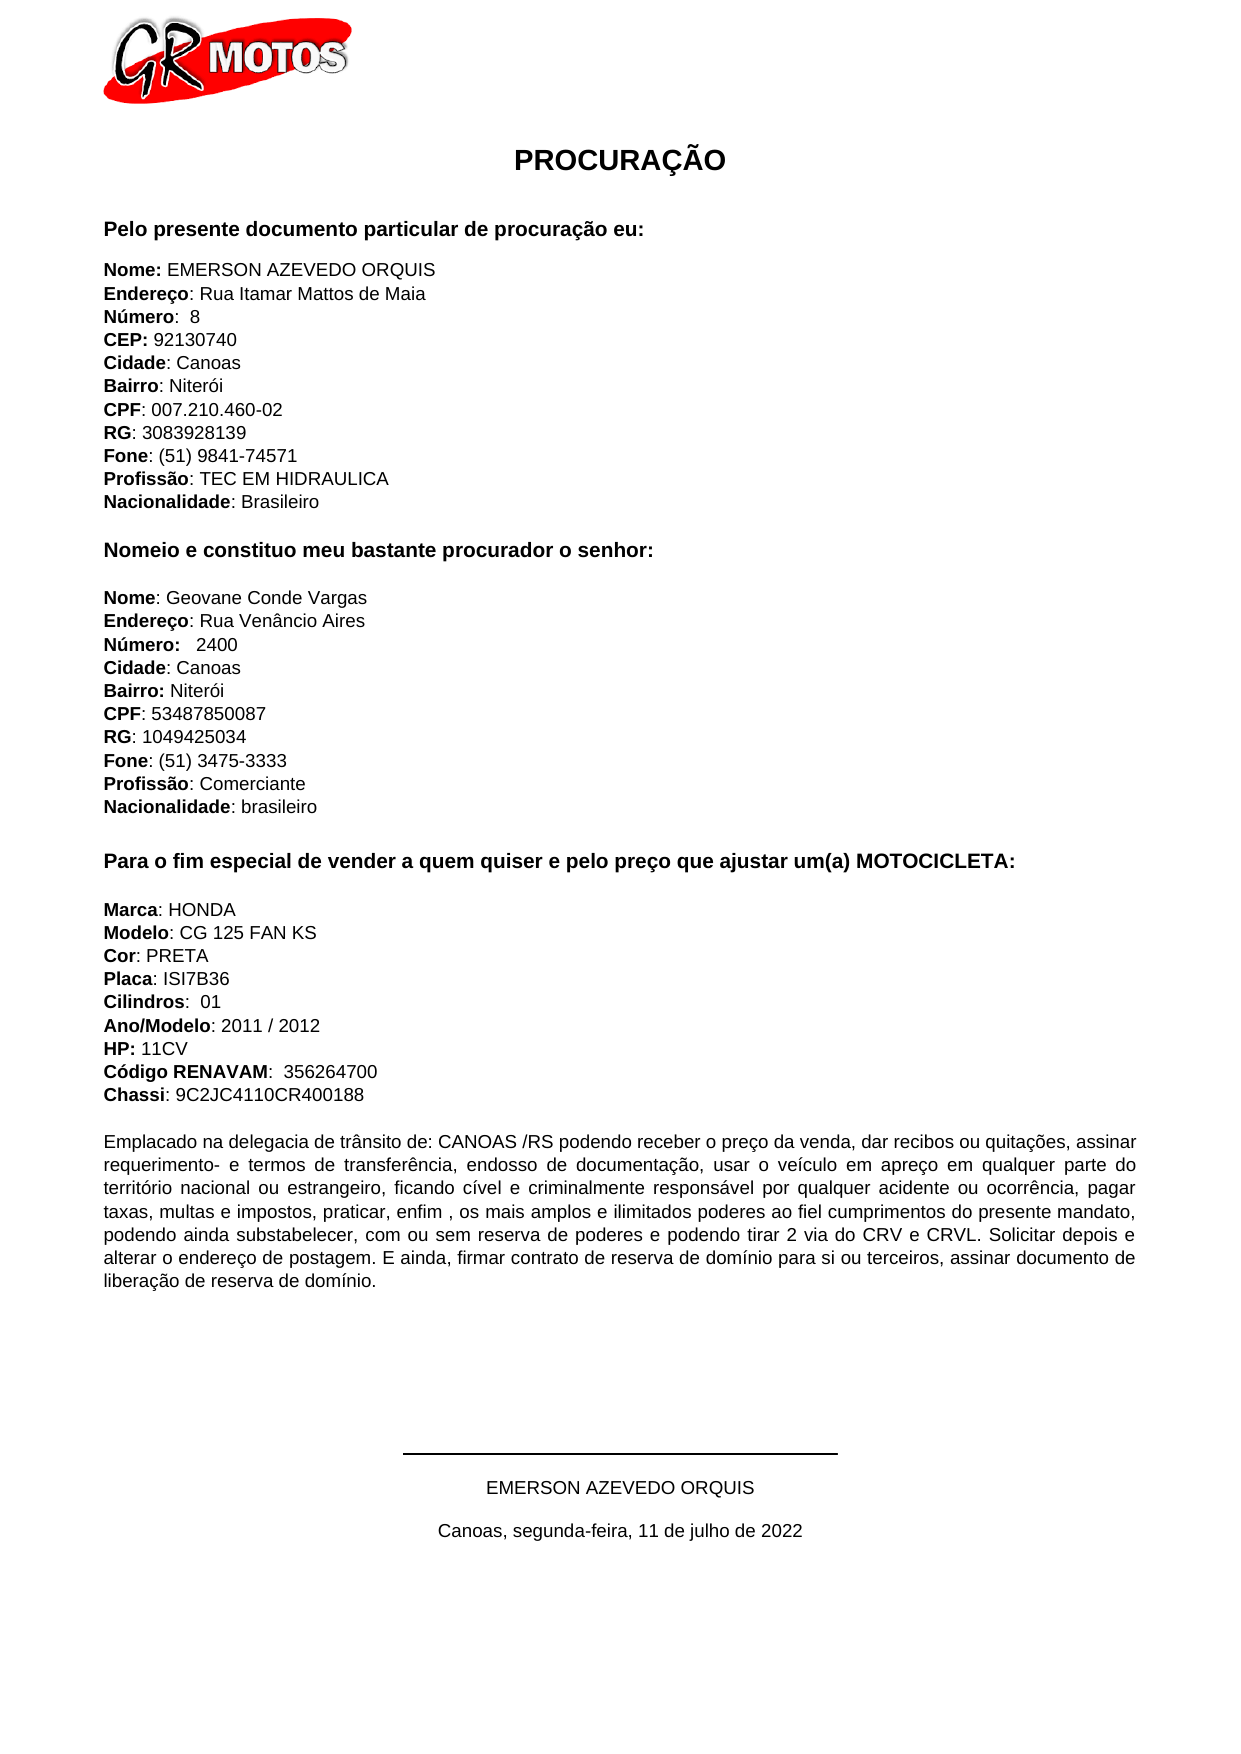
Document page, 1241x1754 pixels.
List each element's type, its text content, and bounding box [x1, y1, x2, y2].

text RG: 3083928139 [103, 422, 1137, 443]
subtitle PROCURAÇÃO [103, 143, 1137, 177]
text Nacionalidade: Brasileiro [103, 491, 1137, 513]
text Profissão: Comerciante [103, 773, 1137, 794]
text Cor: PRETA [103, 945, 1137, 966]
text Código RENAVAM: 356264700 [103, 1061, 1137, 1083]
text Endereço: Rua Venâncio Aires [103, 610, 1137, 632]
text Ano/Modelo: 2011 / 2012 [103, 1014, 1137, 1036]
text Pelo presente documento particular de procuração eu: [103, 217, 1137, 241]
picture [103, 0, 387, 119]
text RG: 1049425034 [103, 726, 1137, 748]
text Cidade: Canoas [103, 352, 1137, 373]
text Bairro: Niterói [103, 375, 1137, 397]
text Número: 2400 [103, 633, 1137, 655]
text Chassi: 9C2JC4110CR400188 [103, 1084, 1137, 1106]
text Canoas, segunda-feira, 11 de julho de 2022 [103, 1519, 1137, 1541]
text Cilindros: 01 [103, 991, 1137, 1013]
text Nomeio e constituo meu bastante procurador o senhor: [103, 538, 1137, 562]
text Emplacado na delegacia de trânsito de: CANOAS /RS podendo receber o preço da venda, dar recibos ou quitações, assinar requerimento- e termos de transferência, endosso de documentação, usar o veículo em apreço em qualquer parte do território nacional ou estrangeiro, ficando cível e criminalmente responsável por qualquer acidente ou ocorrência, pagar taxas, multas e impostos, praticar, enfim , os mais amplos e ilimitados poderes ao fiel cumprimentos do presente mandato, podendo ainda substabelecer, com ou sem reserva de poderes e podendo tirar 2 via do CRV e CRVL. Solicitar depois e alterar o endereço de postagem. E ainda, firmar contrato de reserva de domínio para si ou terceiros, assinar documento de liberação de reserva de domínio. [103, 1131, 1137, 1292]
text Modelo: CG 125 FAN KS [103, 922, 1137, 943]
text Nome: EMERSON AZEVEDO ORQUIS [103, 259, 1137, 281]
text Número: 8 [103, 306, 1137, 327]
text Nacionalidade: brasileiro [103, 796, 1137, 817]
text Marca: HONDA [103, 898, 1137, 920]
text Bairro: Niterói [103, 680, 1137, 701]
text Cidade: Canoas [103, 657, 1137, 678]
text Fone: (51) 9841-74571 [103, 445, 1137, 466]
text Fone: (51) 3475-3333 [103, 749, 1137, 771]
text CPF: 53487850087 [103, 703, 1137, 724]
text Placa: ISI7B36 [103, 968, 1137, 990]
text HP: 11CV [103, 1038, 1137, 1059]
text Nome: Geovane Conde Vargas [103, 587, 1137, 608]
text Para o fim especial de vender a quem quiser e pelo preço que ajustar um(a) MOTOCICLETA: [103, 849, 1137, 873]
table_header EMERSON AZEVEDO ORQUIS [391, 1430, 849, 1519]
text Endereço: Rua Itamar Mattos de Maia [103, 282, 1137, 304]
text Profissão: TEC EM HIDRAULICA [103, 468, 1137, 490]
text CPF: 007.210.460-02 [103, 398, 1137, 420]
text CEP: 92130740 [103, 329, 1137, 350]
